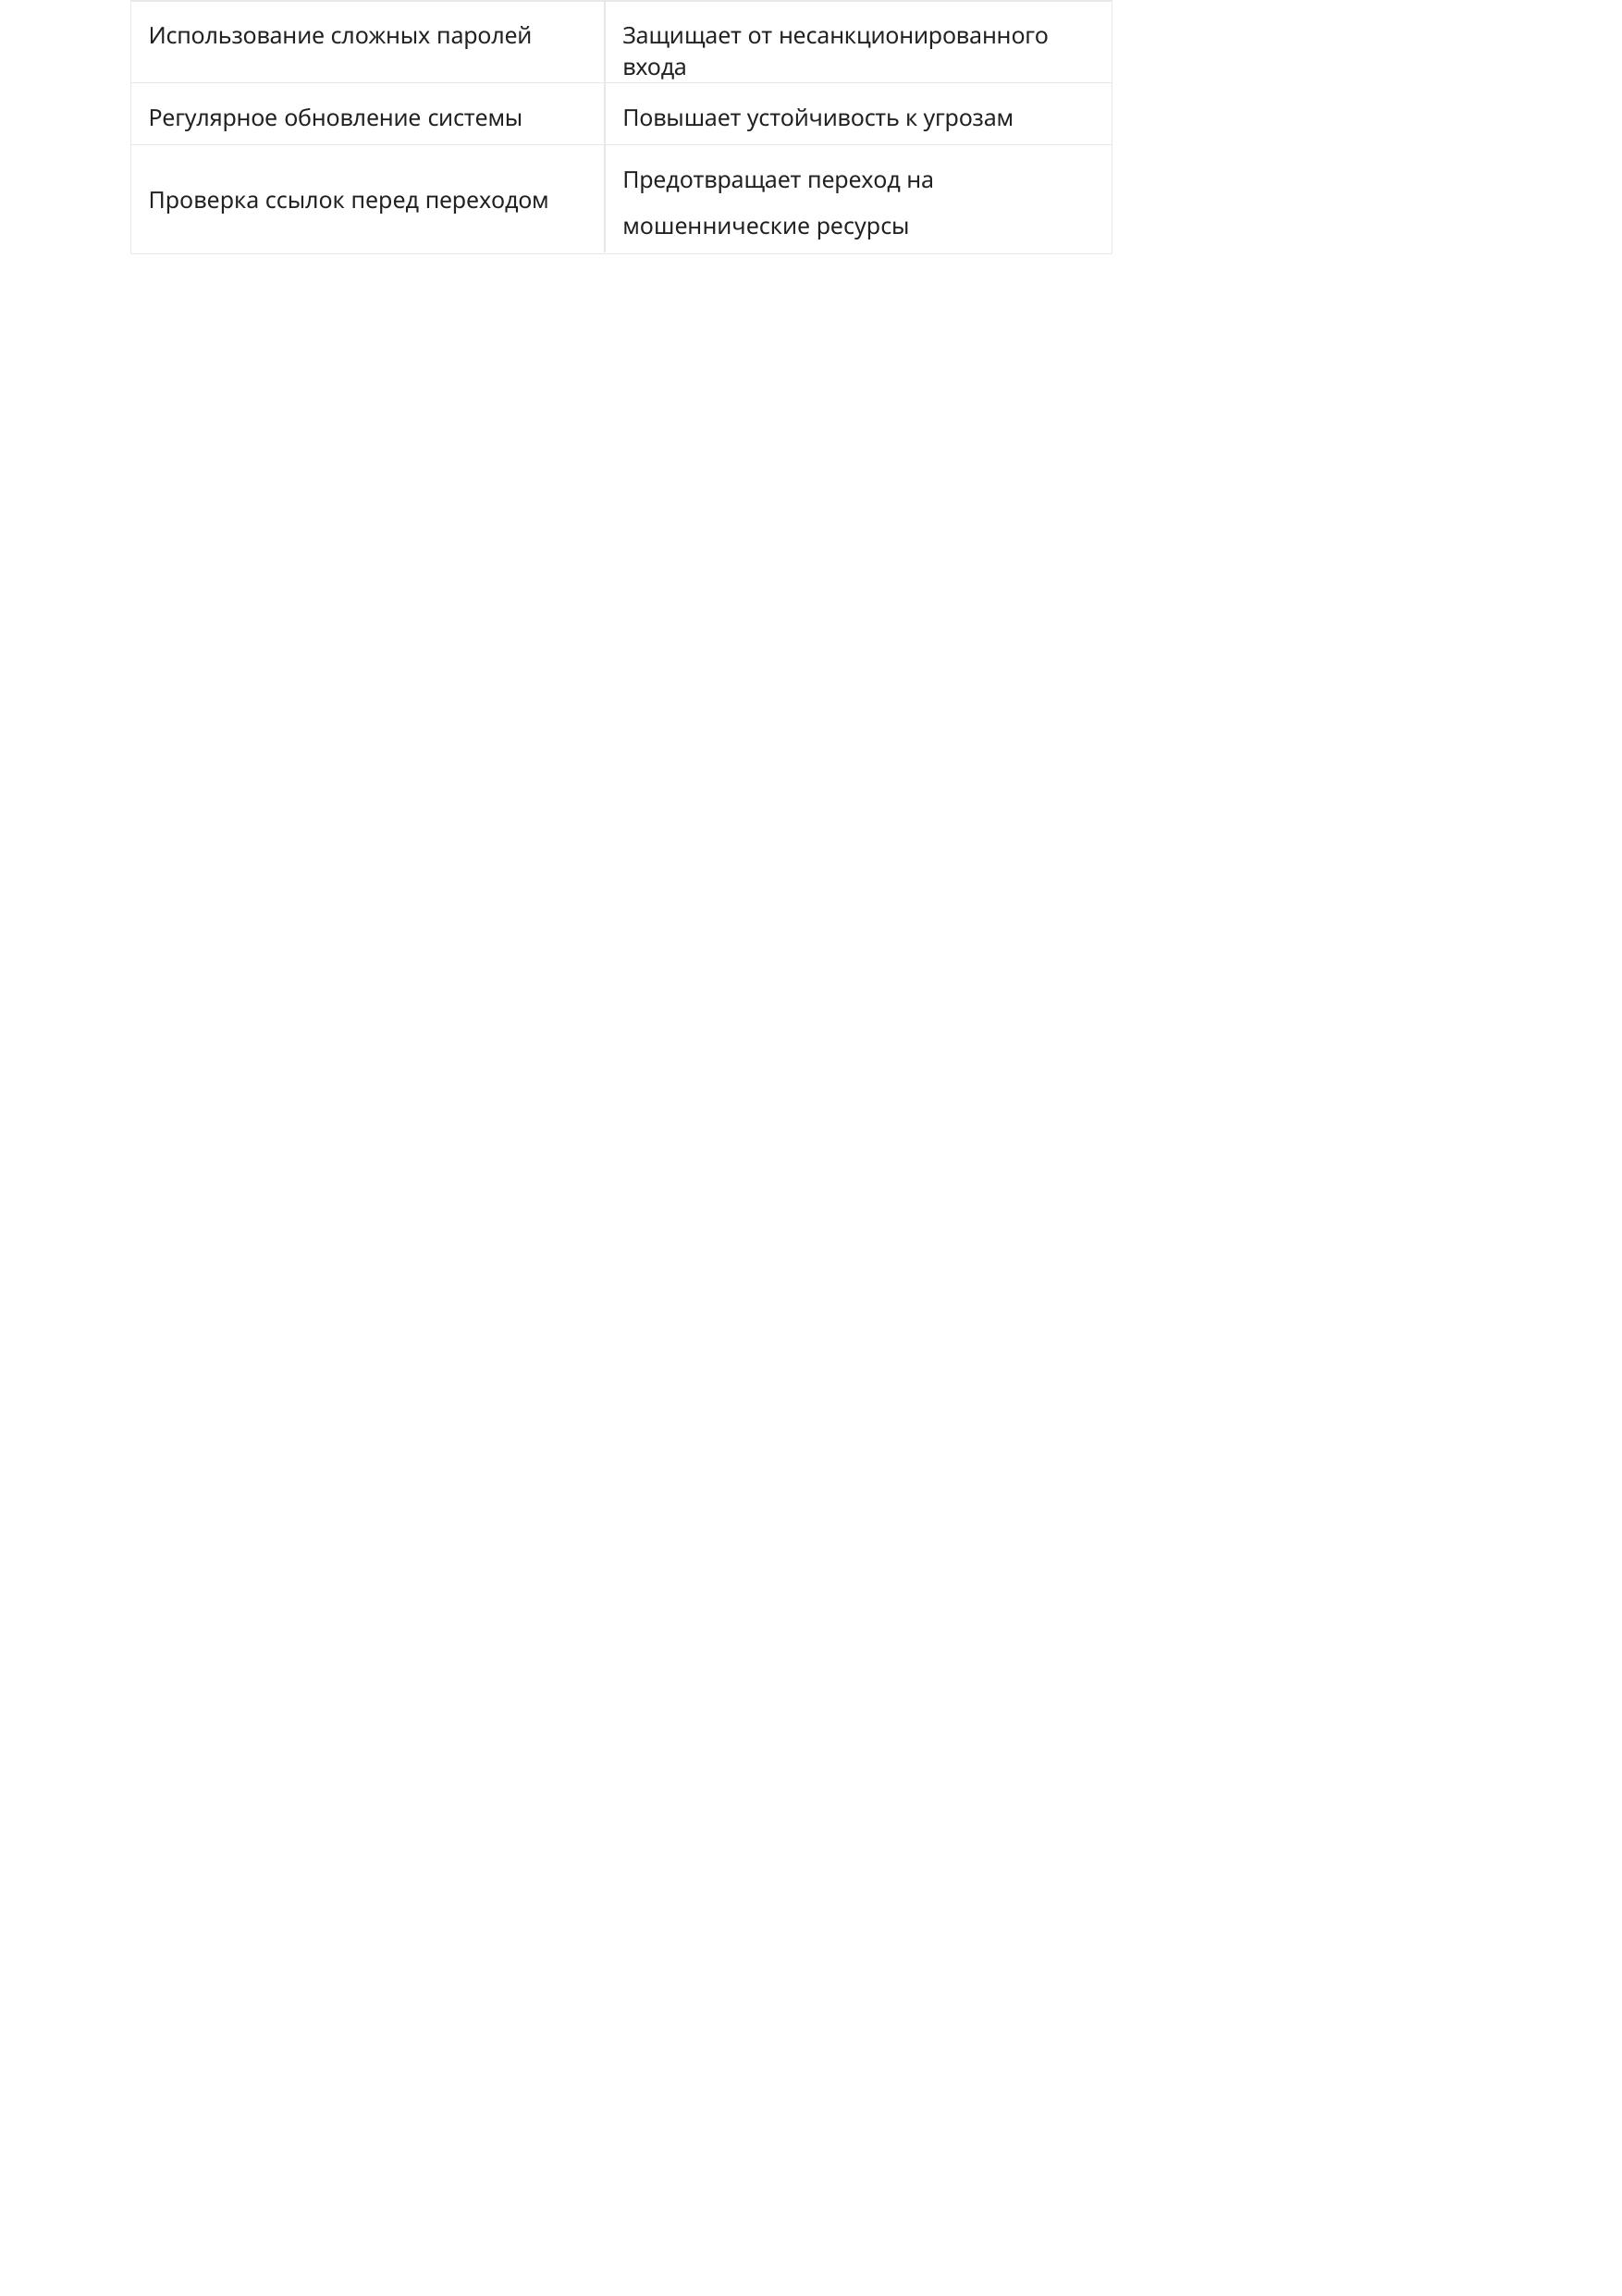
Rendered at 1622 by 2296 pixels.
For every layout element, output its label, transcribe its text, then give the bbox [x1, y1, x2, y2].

table_cell Повышает устойчивость к угрозам [606, 83, 1112, 144]
table_cell Предотвращает переход на мошеннические ресурсы [606, 145, 1112, 252]
table_cell Использование сложных паролей [131, 2, 604, 82]
table_cell Регулярное обновление системы [131, 83, 604, 144]
table_cell Защищает от несанкционированного входа [606, 2, 1112, 82]
table_cell Проверка ссылок перед переходом [131, 145, 604, 252]
